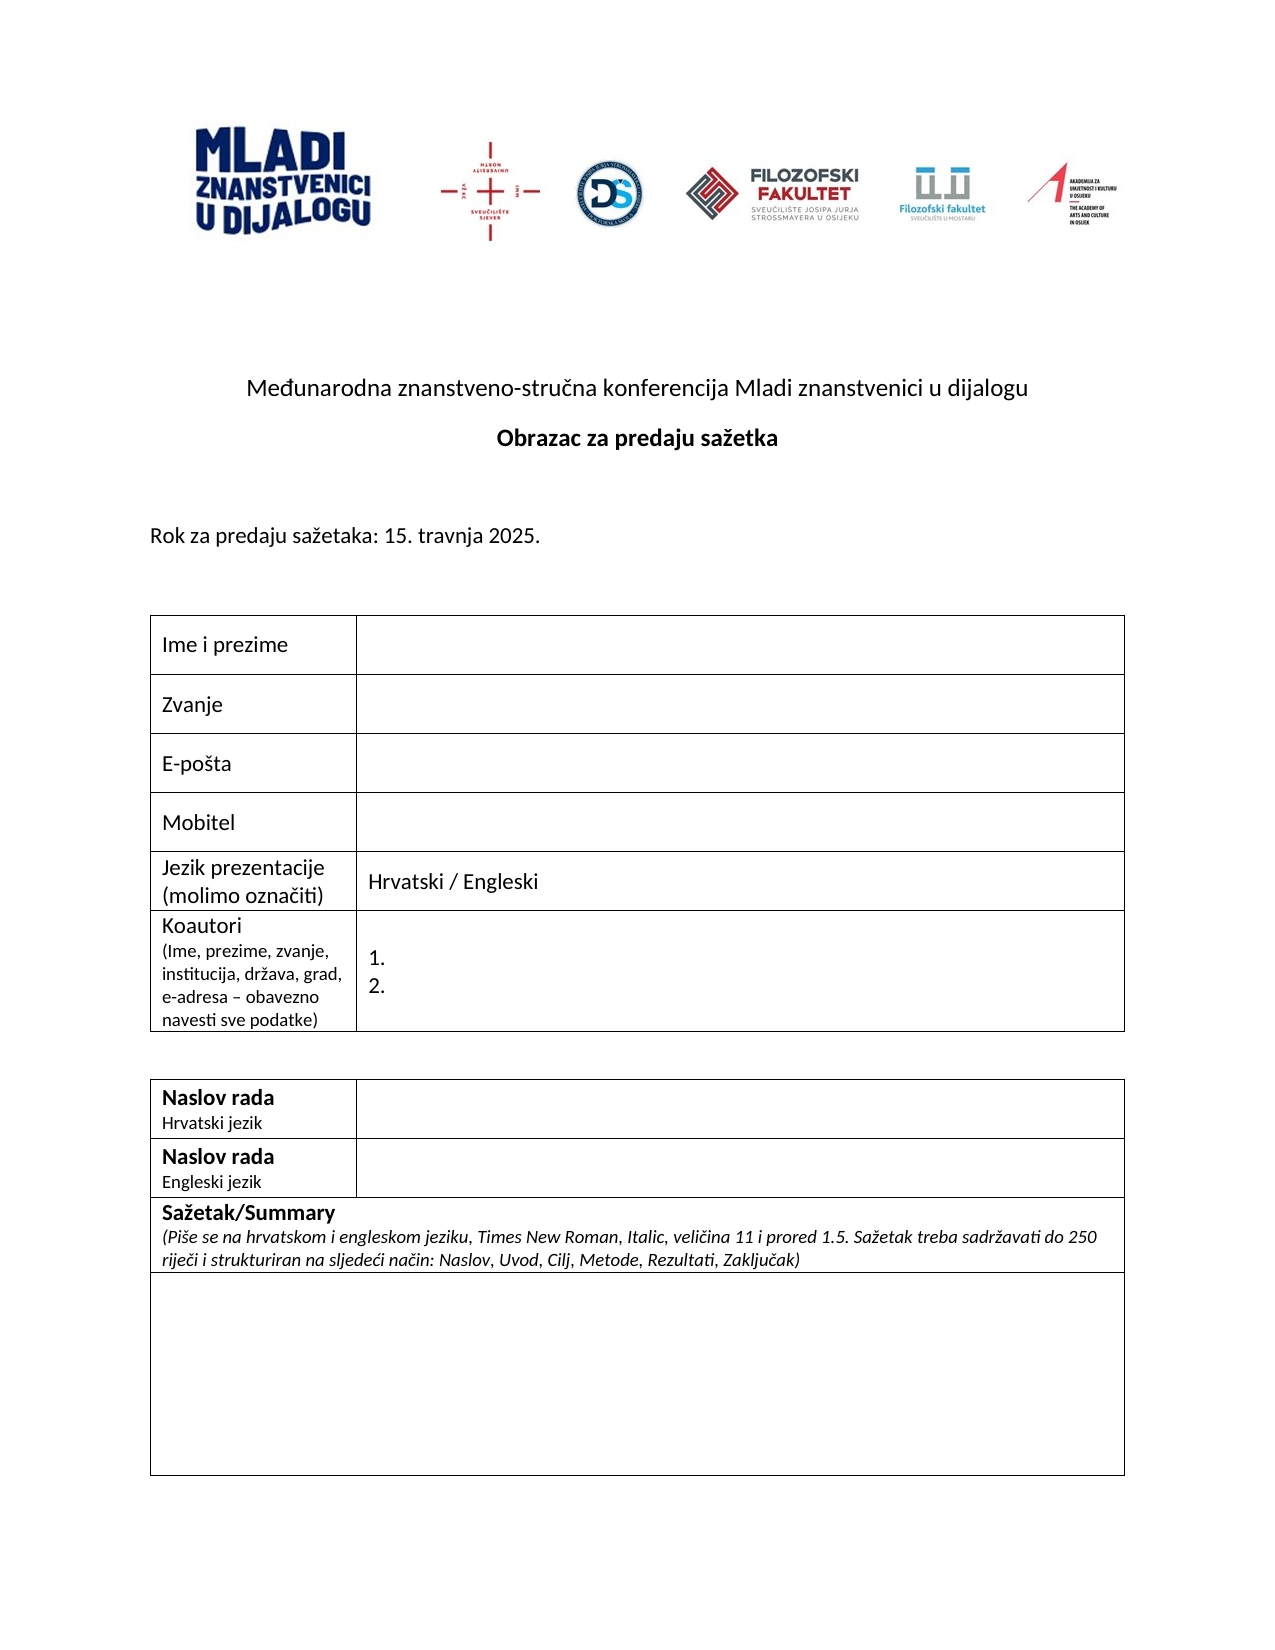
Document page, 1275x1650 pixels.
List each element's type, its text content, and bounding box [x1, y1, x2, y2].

table_cell Hrvatski / Engleski [357, 852, 1124, 910]
table_cell Naslov rada Engleski jezik [151, 1139, 356, 1197]
table_cell Sažetak/Summary (Piše se na hrvatskom i engleskom jeziku, Times New Roman, Italic, veličina 11 i prored 1.5. Sažetak treba sadržavati do 250 riječi i strukturiran na sljedeći način: Naslov, Uvod, Cilj, Metode, Rezultati, Zaključak) [151, 1198, 1124, 1272]
table_cell E-pošta [151, 734, 356, 792]
table_cell [357, 675, 1124, 733]
table_cell Koautori (Ime, prezime, zvanje, institucija, država, grad, e-adresa – obavezno navesti sve podatke) [151, 911, 356, 1031]
table_cell Mobitel [151, 793, 356, 851]
table_header Naslov rada Hrvatski jezik [151, 1080, 356, 1138]
table_cell [151, 1273, 1124, 1474]
table_header [357, 1080, 1124, 1138]
table_cell [357, 1139, 1124, 1197]
text Obrazac za predaju sažetka [150, 422, 1125, 452]
table_header [357, 616, 1124, 674]
table_header Ime i prezime [151, 616, 356, 674]
table_cell Jezik prezentacije (molimo označiti) [151, 852, 356, 910]
picture [150, 73, 1125, 323]
table_cell Zvanje [151, 675, 356, 733]
text Međunarodna znanstveno-stručna konferencija Mladi znanstvenici u dijalogu [150, 372, 1125, 403]
text Rok za predaju sažetaka: 15. travnja 2025. [150, 521, 1125, 549]
table_cell [357, 734, 1124, 792]
table_cell [357, 793, 1124, 851]
table_cell 1. 2. [357, 911, 1124, 1031]
